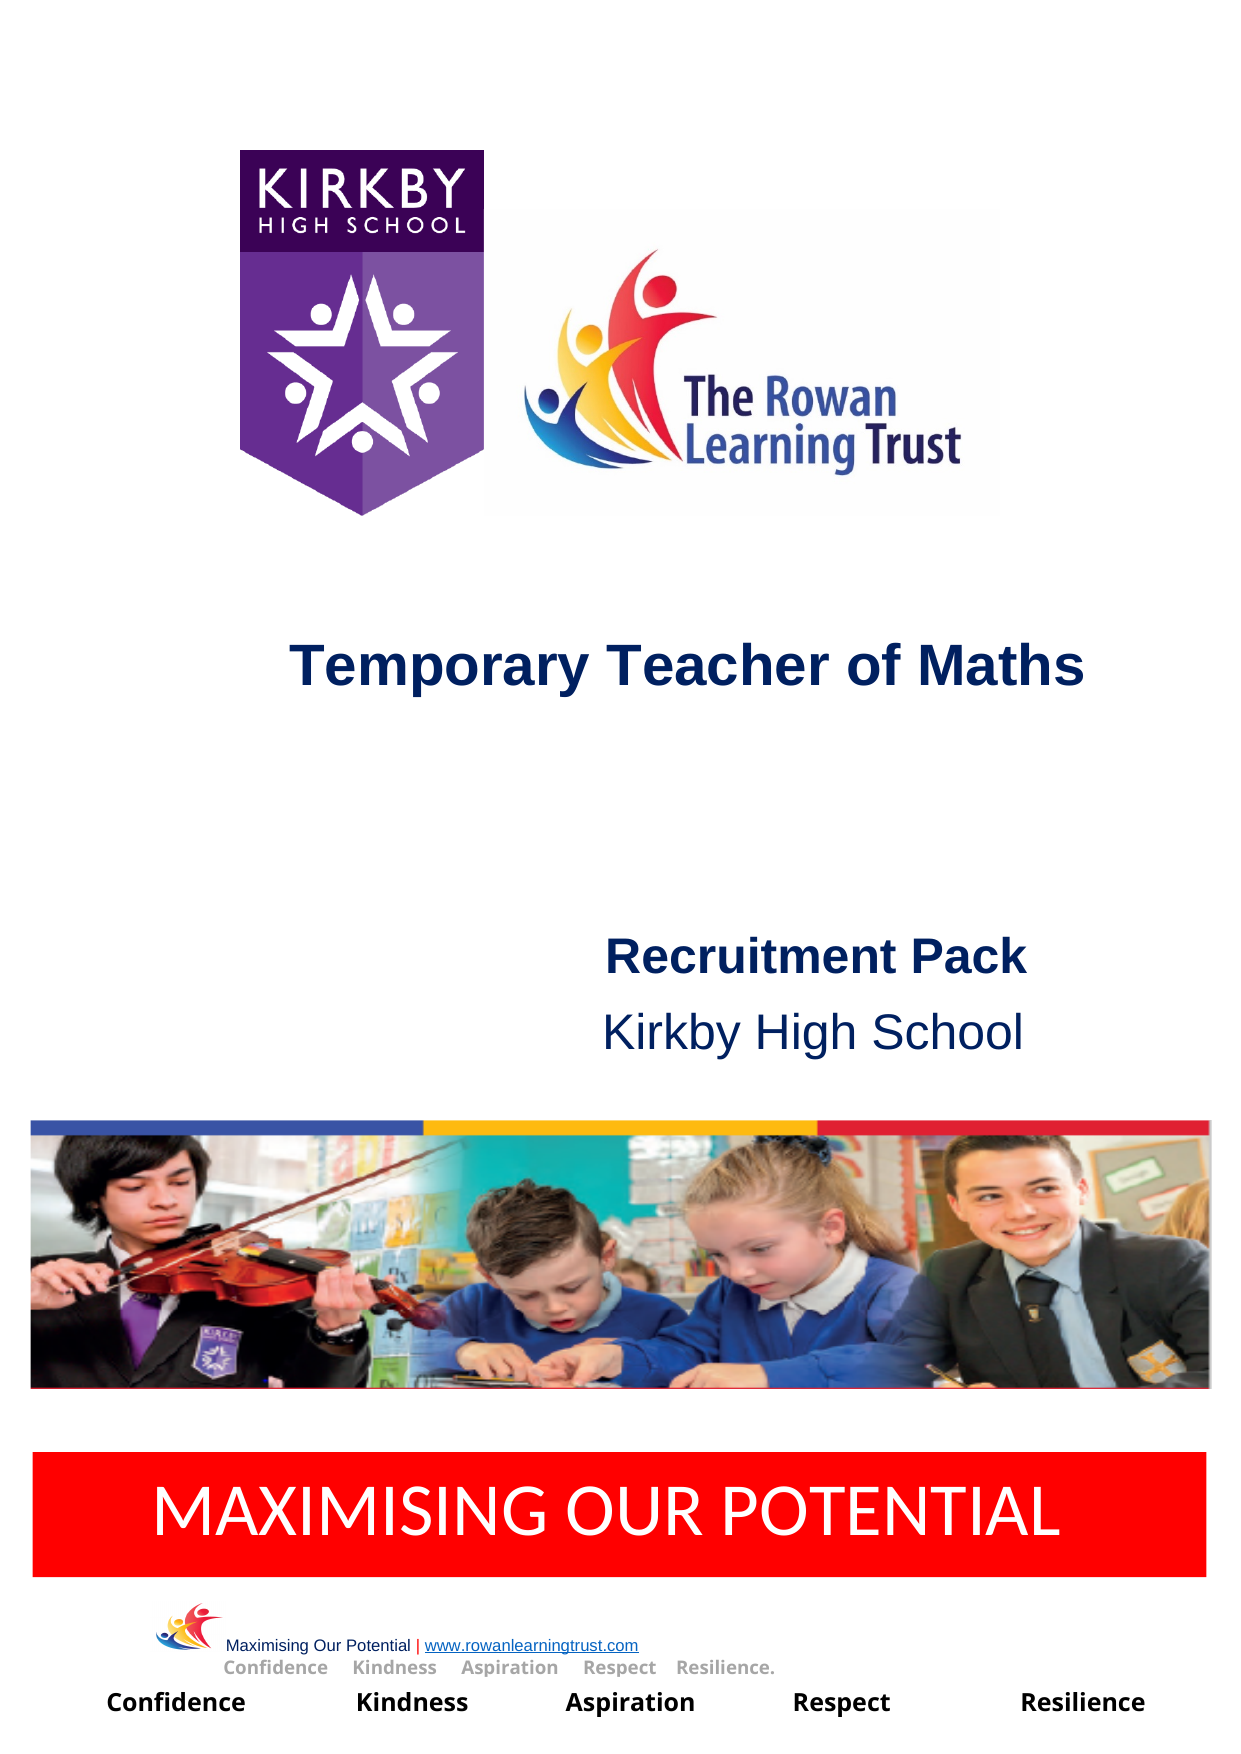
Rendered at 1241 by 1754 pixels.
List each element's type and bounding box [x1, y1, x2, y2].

picture [240, 150, 1001, 516]
picture [150, 1601, 226, 1652]
picture [30, 1120, 1212, 1389]
